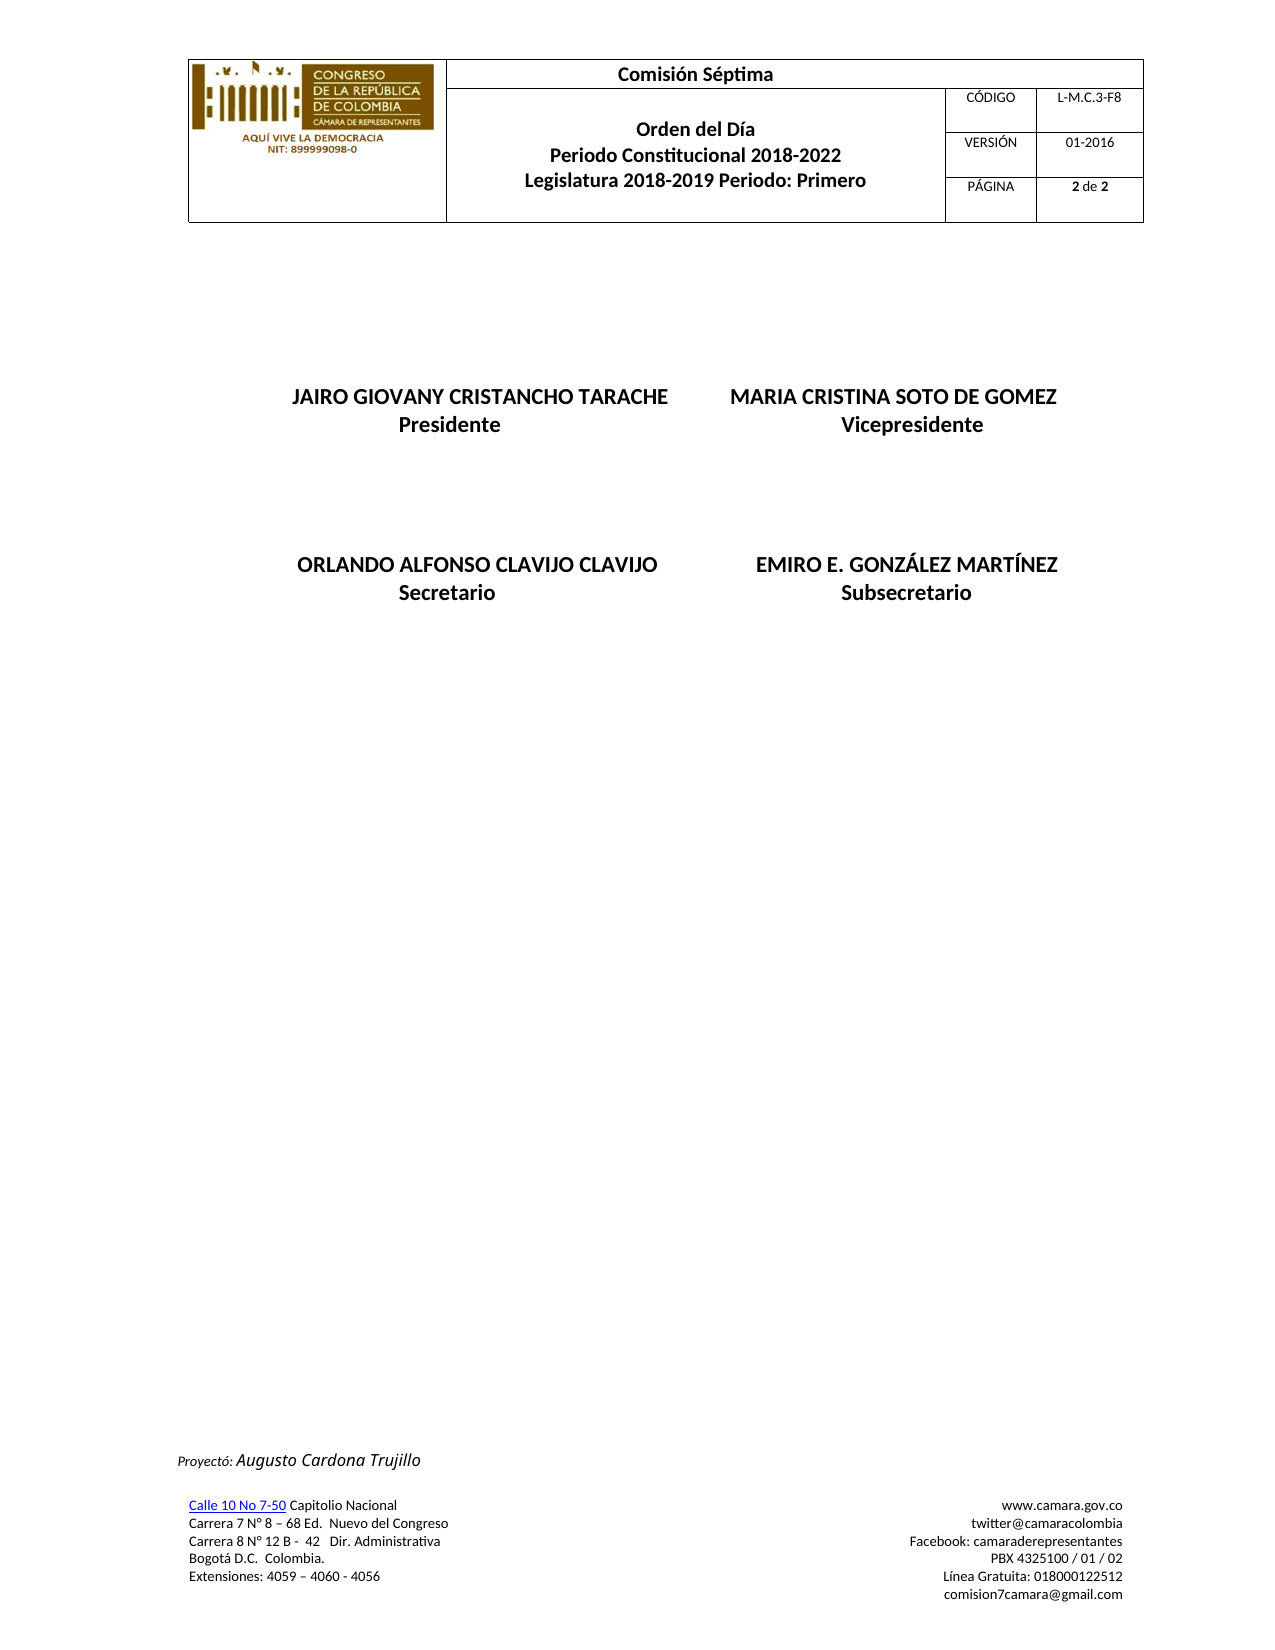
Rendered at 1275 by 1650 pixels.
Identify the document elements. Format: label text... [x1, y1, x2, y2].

picture [191, 60, 435, 156]
text Presidente Vicepresidente [177, 410, 1152, 438]
text JAIRO GIOVANY CRISTANCHO TARACHE MARIA CRISTINA SOTO DE GOMEZ [177, 382, 1152, 410]
text Secretario Subsecretario [325, 578, 1152, 606]
text ORLANDO ALFONSO CLAVIJO CLAVIJO EMIRO E. GONZÁLEZ MARTÍNEZ [177, 550, 1152, 578]
